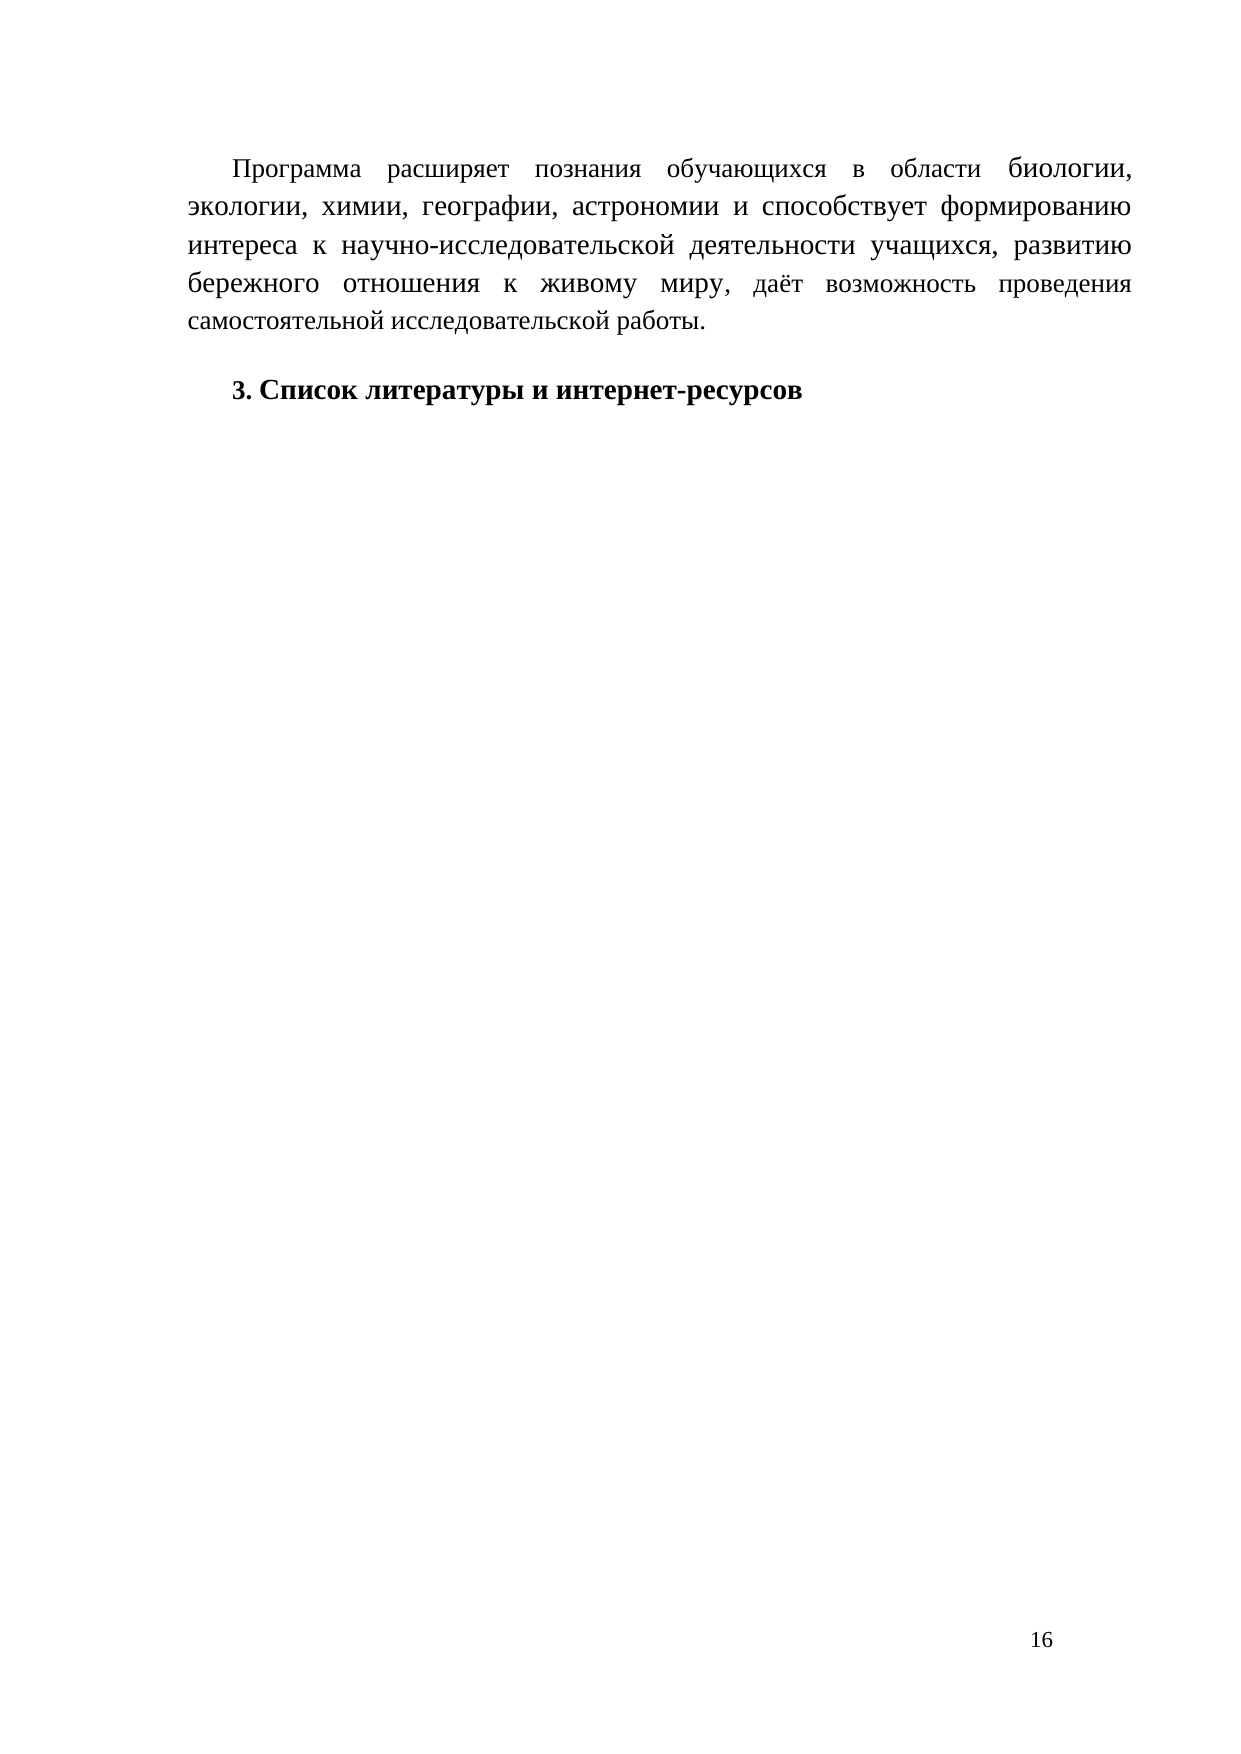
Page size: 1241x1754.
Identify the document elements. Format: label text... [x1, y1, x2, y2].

text 3. Список литературы и интернет-ресурсов [187, 372, 1132, 406]
text Программа расширяет познания обучающихся в области биологии, экологии, химии, географии, астрономии и способствует формированию интереса к научно-исследовательской деятельности учащихся, развитию бережного отношения к живому миру, даёт возможность проведения самостоятельной исследовательской работы. [187, 150, 1132, 335]
